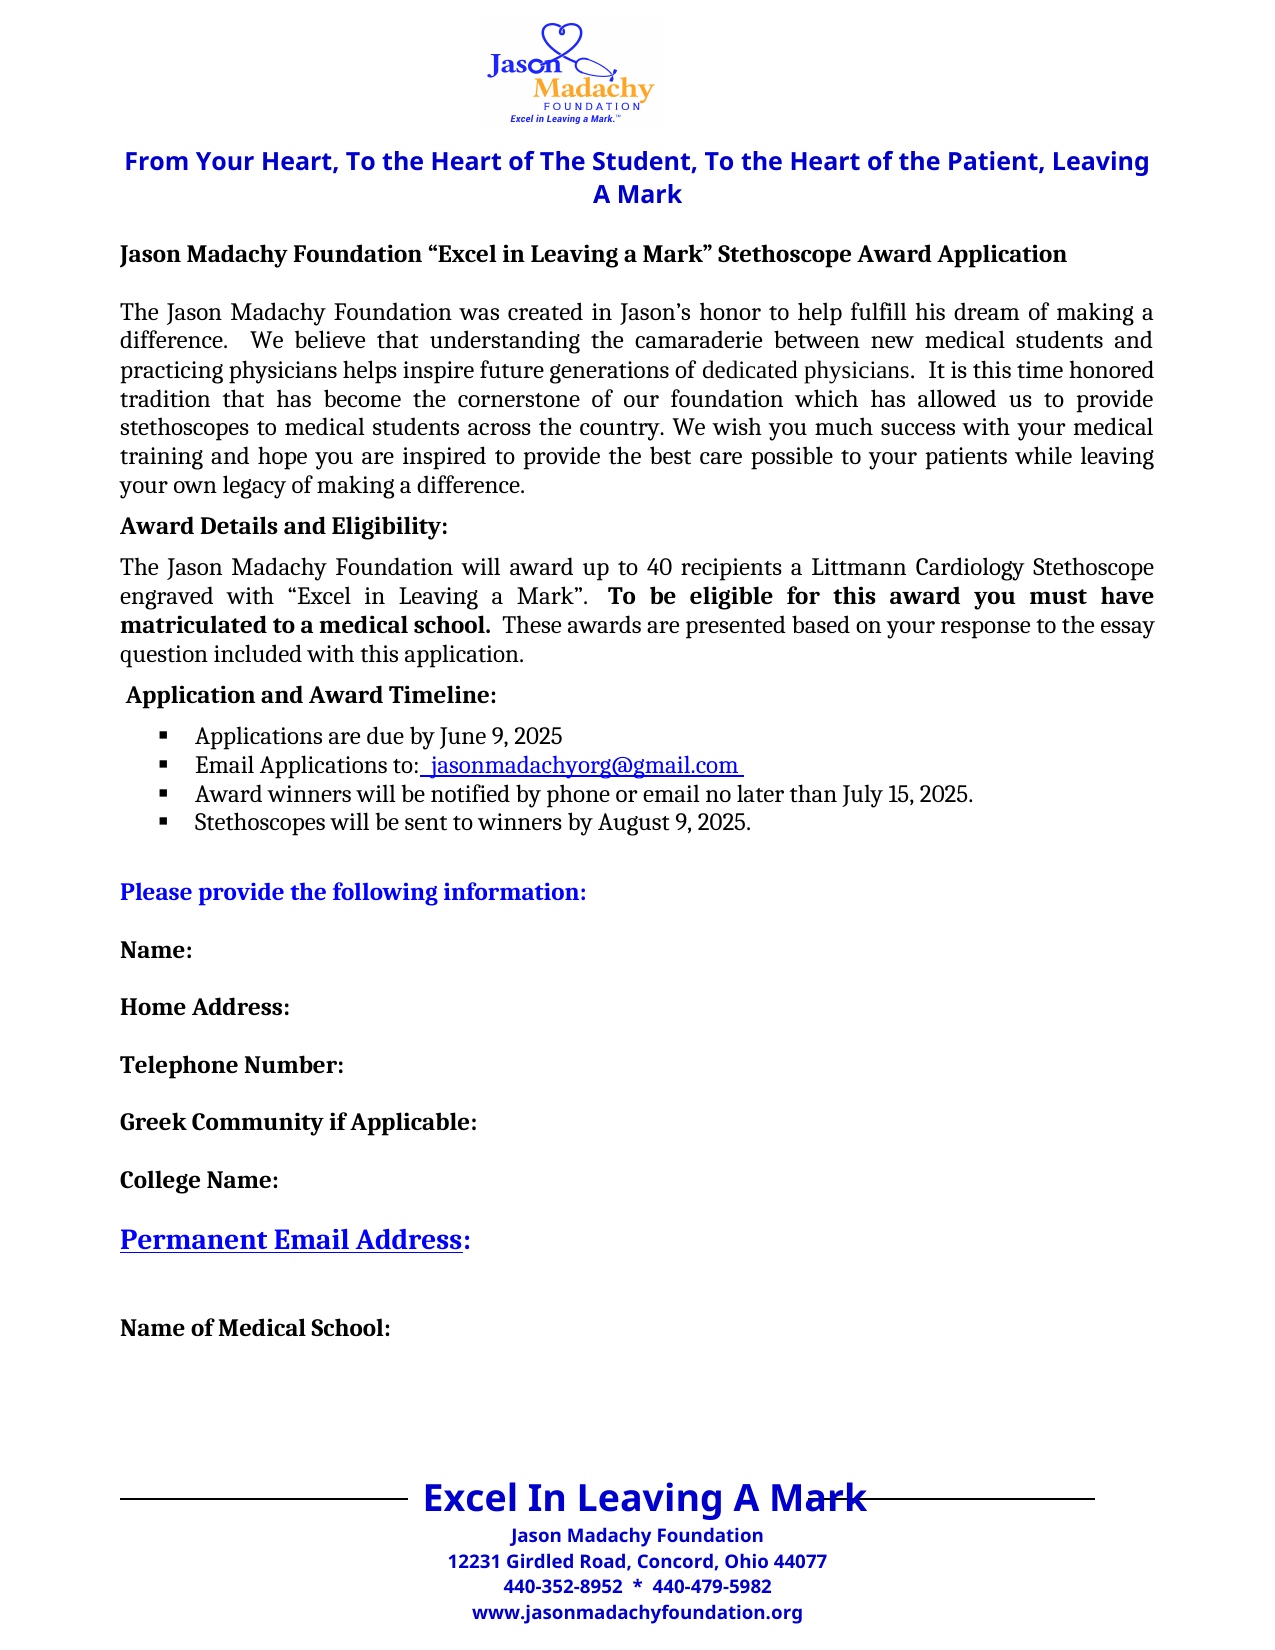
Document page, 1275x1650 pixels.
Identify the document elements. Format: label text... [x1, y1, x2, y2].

text Jason Madachy Foundation “Excel in Leaving a Mark” Stethoscope Award Application [120, 240, 1155, 269]
text Permanent Email Address: [120, 1223, 1155, 1257]
text Greek Community if Applicable: [120, 1108, 1155, 1137]
text Telephone Number: [120, 1051, 1155, 1079]
text Award Details and Eligibility: [120, 512, 1155, 541]
text College Name: [120, 1166, 1155, 1194]
text The Jason Madachy Foundation will award up to 40 recipients a Littmann Cardiology Stethoscope engraved with “Excel in Leaving a Mark”. To be eligible for this award you must have matriculated to a medical school. These awards are presented based on your response to the essay question included with this application. [120, 553, 1155, 668]
picture [479, 18, 663, 129]
text Please provide the following information: [120, 878, 1155, 907]
list Applications are due by June 9, 2025 [157, 722, 1155, 751]
text Home Address: [120, 993, 1155, 1022]
text The Jason Madachy Foundation was created in Jason’s honor to help fulfill his dream of making a difference. We believe that understanding the camaraderie between new medical students and practicing physicians helps inspire future generations of dedicated physicians. It is this time honored tradition that has become the cornerstone of our foundation which has allowed us to provide stethoscopes to medical students across the country. We wish you much success with your medical training and hope you are inspired to provide the best care possible to your patients while leaving your own legacy of making a difference. [120, 297, 1155, 499]
list Email Applications to: jasonmadachyorg@gmail.com [157, 751, 1155, 779]
list Stethoscopes will be sent to winners by August 9, 2025. [157, 808, 1155, 837]
text Name: [120, 936, 1155, 964]
text Name of Medical School: [120, 1314, 1155, 1343]
text Application and Award Timeline: [120, 681, 1155, 709]
list Award winners will be notified by phone or email no later than July 15, 2025. [157, 779, 1155, 808]
